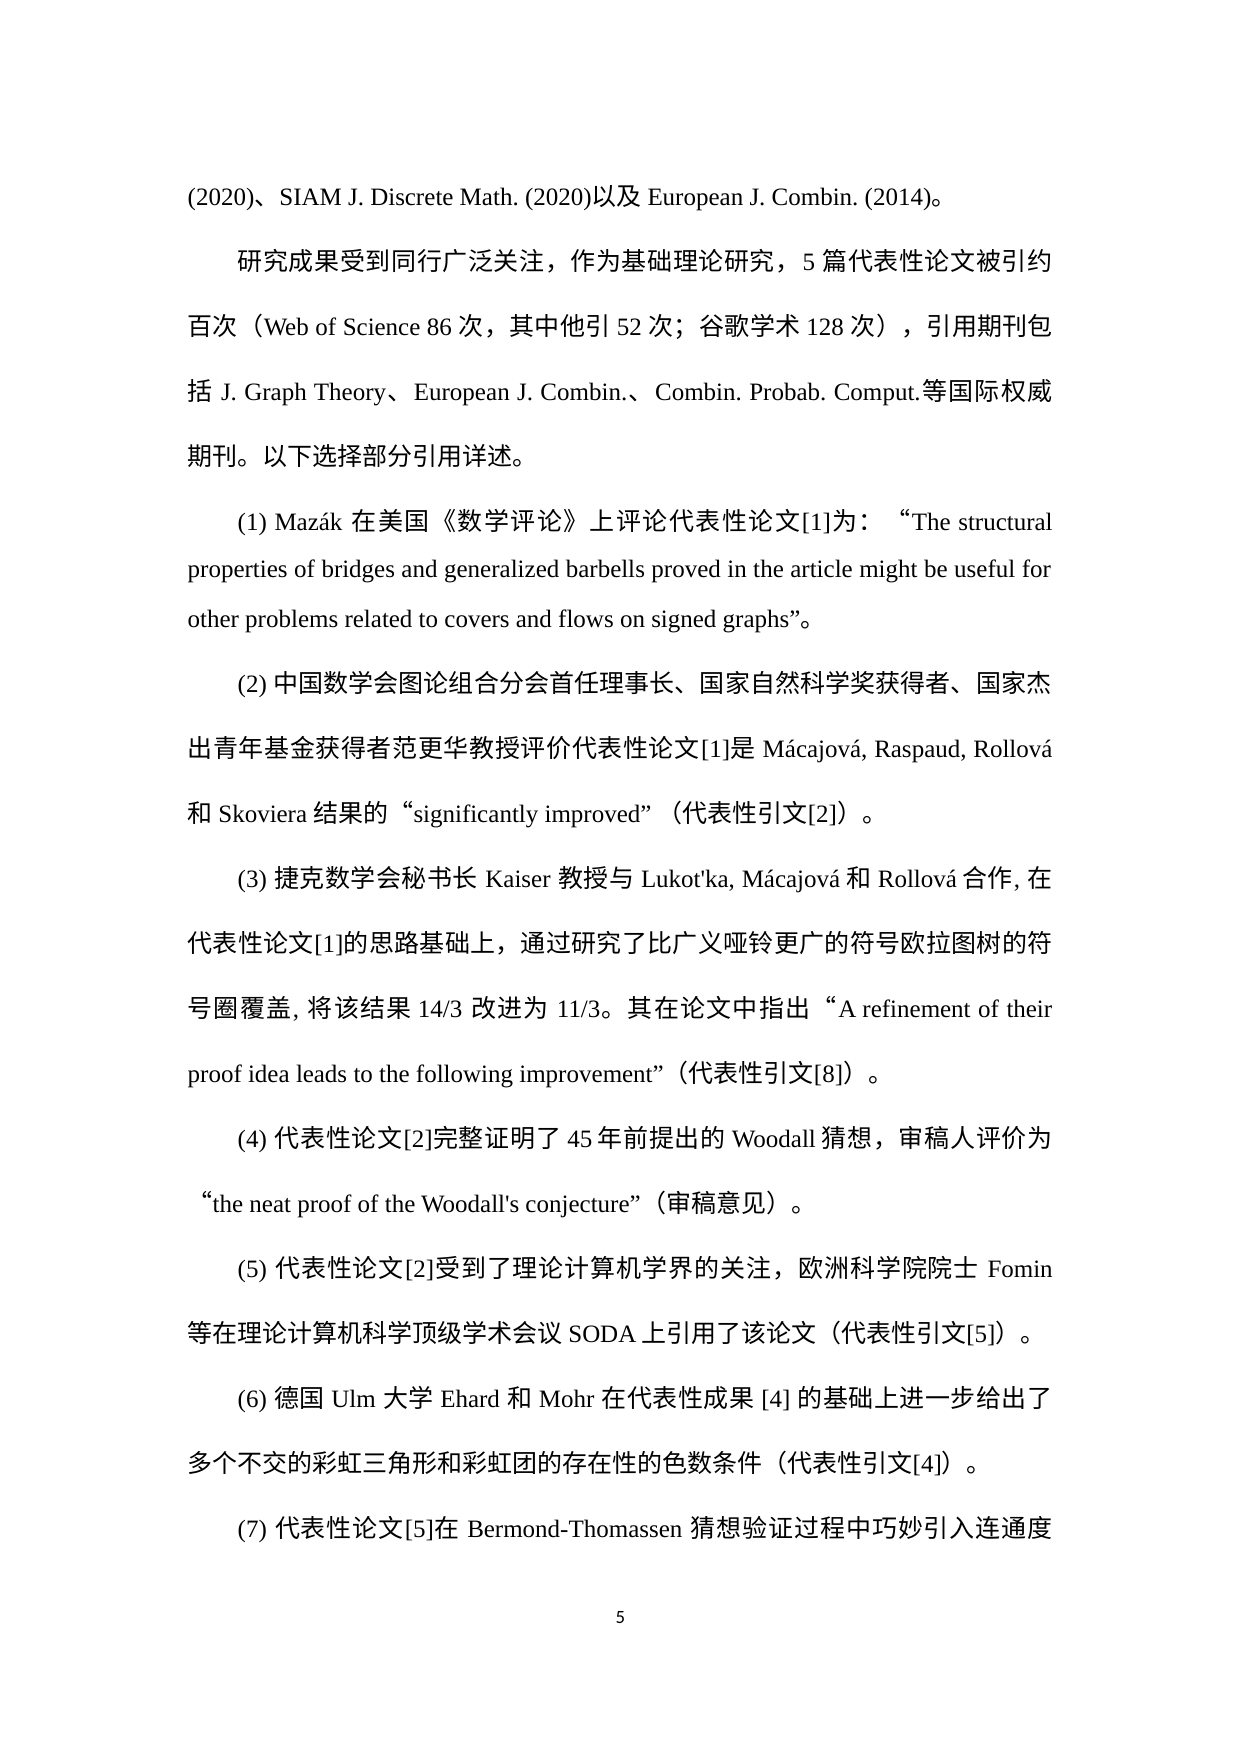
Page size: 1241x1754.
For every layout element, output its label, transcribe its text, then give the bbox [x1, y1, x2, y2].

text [187, 162, 1053, 227]
text 研究成果受到同行广泛关注，作为基础理论研究，5 篇代表性论文被引约百次（Web of Science 86 次，其中他引 52 次；谷歌学术 128 次），引用期刊包括 J. Graph Theory、European J. Combin.、Combin. Probab. Comput.等国际权威期刊。以下选择部分引用详述。 [187, 227, 1053, 487]
text (1) Mazák 在美国《数学评论》上评论代表性论文[1]为：“The structural properties of bridges and generalized barbells proved in the article might be useful for other problems related to covers and flows on signed graphs”。 [187, 487, 1053, 649]
text (2) 中国数学会图论组合分会首任理事长、国家自然科学奖获得者、国家杰出青年基金获得者范更华教授评价代表性论文[1]是 Mácajová, Raspaud, Rollová和 Skoviera 结果的“significantly improved” （代表性引文[2]）。 [187, 649, 1053, 844]
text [187, 1494, 1053, 1559]
text (6) 德国 Ulm 大学 Ehard 和 Mohr 在代表性成果 [4] 的基础上进一步给出了多个不交的彩虹三角形和彩虹团的存在性的色数条件（代表性引文[4]）。 [187, 1364, 1053, 1494]
text (3) 捷克数学会秘书长 Kaiser 教授与 Lukot'ka, Mácajová和 Rollová合作, 在代表性论文[1]的思路基础上，通过研究了比广义哑铃更广的符号欧拉图树的符号圈覆盖, 将该结果14/3 改进为 11/3。其在论文中指出“A refinement of their proof idea leads to the following improvement”（代表性引文[8]）。 [187, 844, 1053, 1104]
text (4) 代表性论文[2]完整证明了45年前提出的Woodall猜想，审稿人评价为“the neat proof of the Woodall's conjecture”（审稿意见）。 [187, 1104, 1053, 1234]
text (5) 代表性论文[2]受到了理论计算机学界的关注，欧洲科学院院士 Fomin 等在理论计算机科学顶级学术会议 SODA 上引用了该论文（代表性引文[5]）。 [187, 1234, 1053, 1364]
